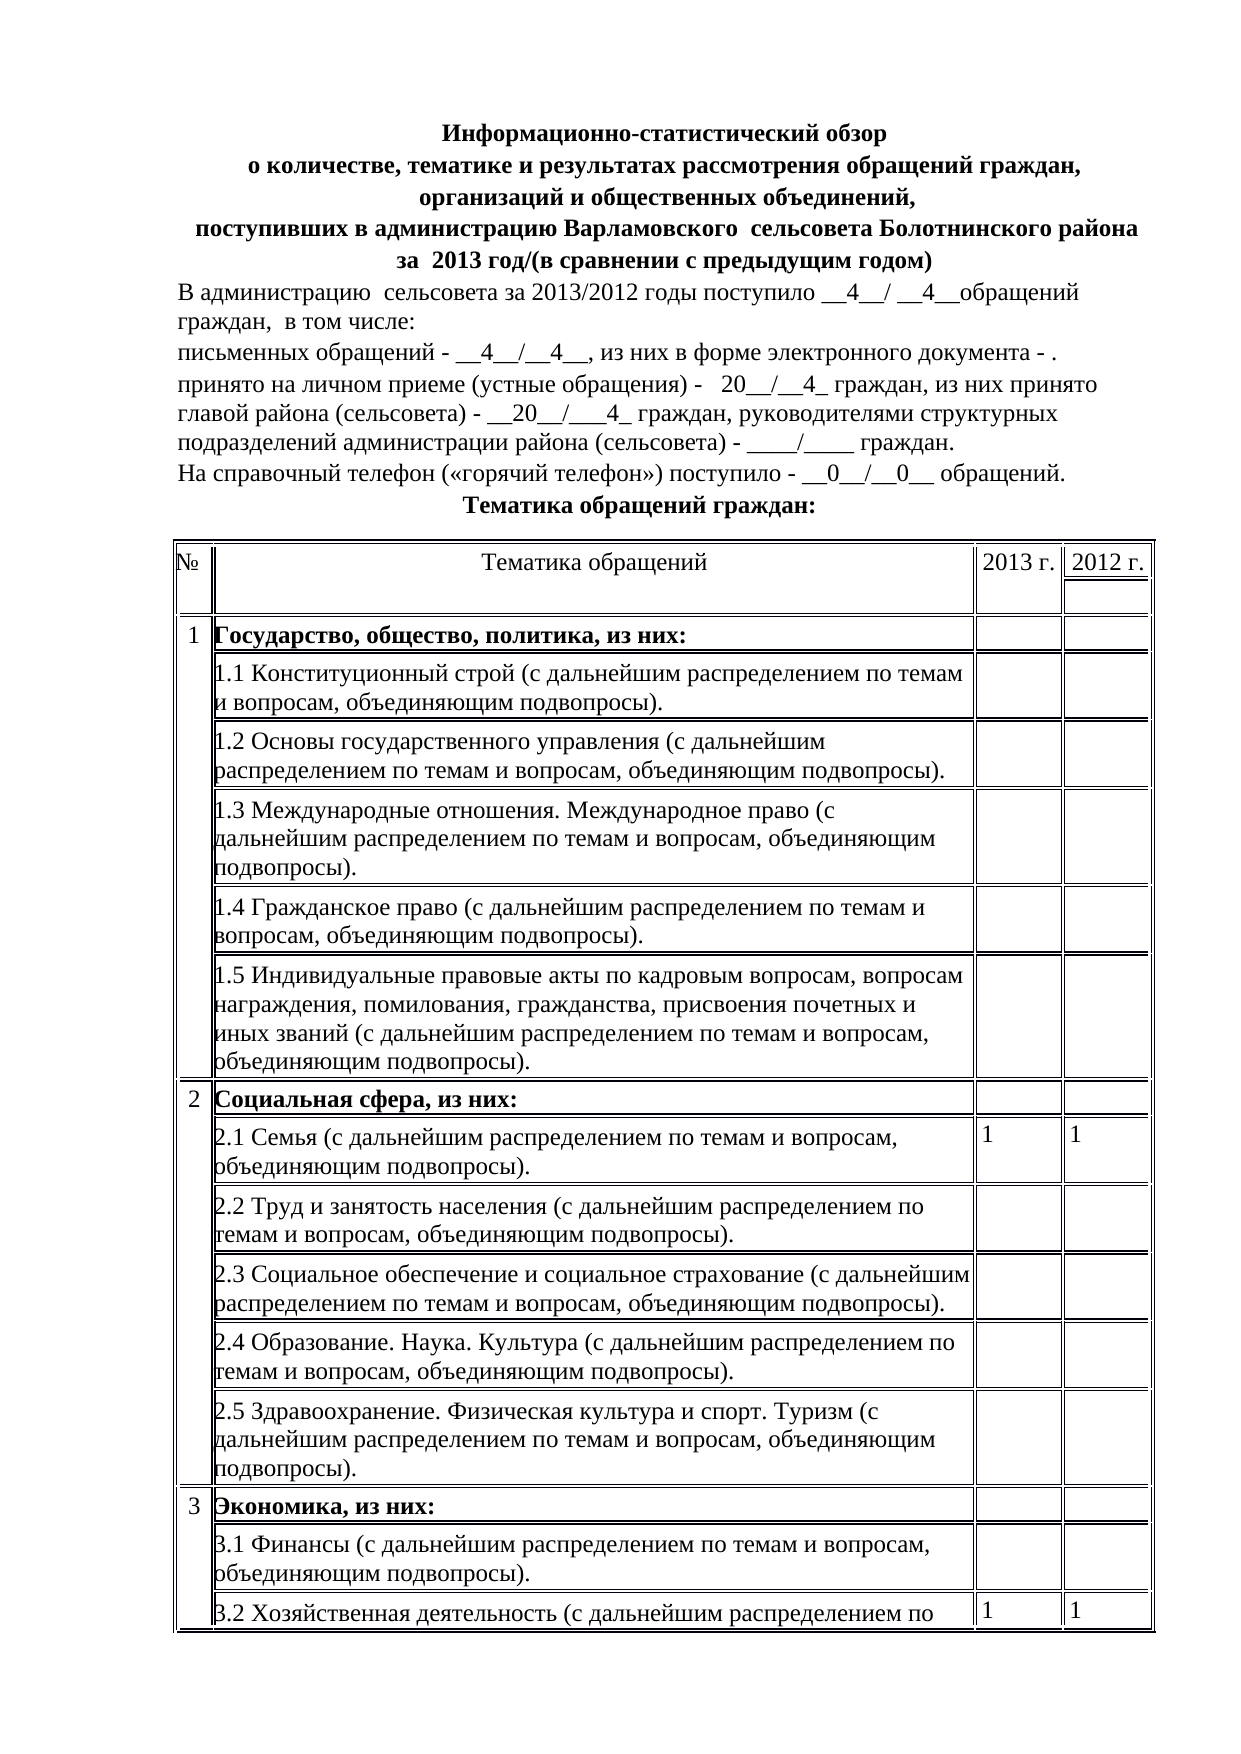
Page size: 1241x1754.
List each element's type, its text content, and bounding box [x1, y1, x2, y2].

table_cell 3 [175, 1484, 213, 1628]
table_cell [1063, 613, 1153, 649]
text В администрацию сельсовета за 2013/2012 годы поступило __4__/ __4__обращений граждан, в том числе: [177, 277, 1152, 334]
table_cell [1063, 1182, 1153, 1250]
text Информационно-статистический обзор [177, 118, 1152, 147]
text принято на личном приеме (устные обращения) - 20__/__4_ граждан, из них принято главой района (сельсовета) - __20__/___4_ граждан, руководителями структурных подразделений администрации района (сельсовета) - ____/____ граждан. [177, 369, 1152, 456]
table_cell Экономика, из них: [216, 1488, 973, 1520]
table_cell 2.3 Социальное обеспечение и социальное страхование (с дальнейшим распределением по темам и вопросам, объединяющим подвопросы). [216, 1255, 973, 1318]
table_cell [977, 790, 1061, 883]
table_cell [1063, 1520, 1153, 1588]
table_cell 1 [1063, 1113, 1153, 1182]
table_cell [977, 887, 1061, 951]
table_cell [977, 1488, 1061, 1520]
table_header 2013 г. [975, 541, 1063, 612]
table_cell [1063, 576, 1153, 612]
text На справочный телефон («горячий телефон») поступило - __0__/__0__ обращений. [177, 458, 1152, 487]
table_cell [977, 722, 1061, 786]
table_cell 1.4 Гражданское право (с дальнейшим распределением по темам и вопросам, объединяющим подвопросы). [216, 887, 973, 951]
table_cell 1 [175, 613, 213, 1077]
table_cell 2 [175, 1077, 213, 1484]
table_cell [1063, 951, 1153, 1077]
table_cell 2.1 Семья (с дальнейшим распределением по темам и вопросам, объединяющим подвопросы). [216, 1118, 973, 1182]
table_cell Государство, общество, политика, из них: [216, 617, 973, 649]
table_cell [977, 1255, 1061, 1318]
table_header 2012 г. [1063, 544, 1151, 576]
table_cell [1063, 786, 1153, 883]
table_cell [977, 617, 1061, 649]
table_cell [213, 1589, 975, 1628]
text письменных обращений - __4__/__4__, из них в форме электронного документа - . [177, 337, 1152, 366]
text за 2013 год/(в сравнении с предыдущим годом) [177, 245, 1152, 274]
table_cell [1063, 717, 1153, 786]
table_cell 1 [975, 1589, 1063, 1628]
table_cell [977, 1186, 1061, 1250]
table_cell [977, 654, 1061, 717]
table_header Тематика обращений [213, 541, 975, 612]
table_cell [1063, 883, 1153, 951]
table_cell [977, 956, 1061, 1077]
table_cell [1063, 1318, 1153, 1387]
text организаций и общественных объединений, [177, 182, 1152, 210]
text о количестве, тематике и результатах рассмотрения обращений граждан, [177, 150, 1152, 179]
table_cell 1.2 Основы государственного управления (с дальнейшим распределением по темам и вопросам, объединяющим подвопросы). [216, 722, 973, 786]
table_cell 1.3 Международные отношения. Международное право (с дальнейшим распределением по темам и вопросам, объединяющим подвопросы). [216, 790, 973, 883]
table_cell [1063, 649, 1153, 717]
table_cell 1 [1063, 1589, 1153, 1628]
table_cell [977, 1525, 1061, 1588]
table_cell [1063, 1250, 1153, 1318]
table_cell [977, 1082, 1061, 1113]
table_cell Социальная сфера, из них: [216, 1082, 973, 1113]
table_cell [1063, 1484, 1153, 1520]
table_cell 1 [977, 1118, 1061, 1182]
table_cell 2.2 Труд и занятость населения (с дальнейшим распределением по темам и вопросам, объединяющим подвопросы). [216, 1186, 973, 1250]
table_cell [1063, 1077, 1153, 1113]
table_header № [177, 544, 213, 612]
table_cell 2.5 Здравоохранение. Физическая культура и спорт. Туризм (с дальнейшим распределением по темам и вопросам, объединяющим подвопросы). [216, 1391, 973, 1484]
text поступивших в администрацию Варламовского сельсовета Болотнинского района [177, 213, 1152, 242]
table_cell [1063, 1387, 1153, 1484]
table_cell [977, 1391, 1061, 1484]
table_cell [977, 1323, 1061, 1387]
table_cell 1.5 Индивидуальные правовые акты по кадровым вопросам, вопросам награждения, помилования, гражданства, присвоения почетных и иных званий (с дальнейшим распределением по темам и вопросам, объединяющим подвопросы). [216, 956, 973, 1077]
table_cell 1.1 Конституционный строй (с дальнейшим распределением по темам и вопросам, объединяющим подвопросы). [216, 654, 973, 717]
table_cell 2.4 Образование. Наука. Культура (с дальнейшим распределением по темам и вопросам, объединяющим подвопросы). [216, 1323, 973, 1387]
table_cell 3.1 Финансы (с дальнейшим распределением по темам и вопросам, объединяющим подвопросы). [216, 1525, 973, 1588]
text Тематика обращений граждан: [177, 490, 1152, 519]
